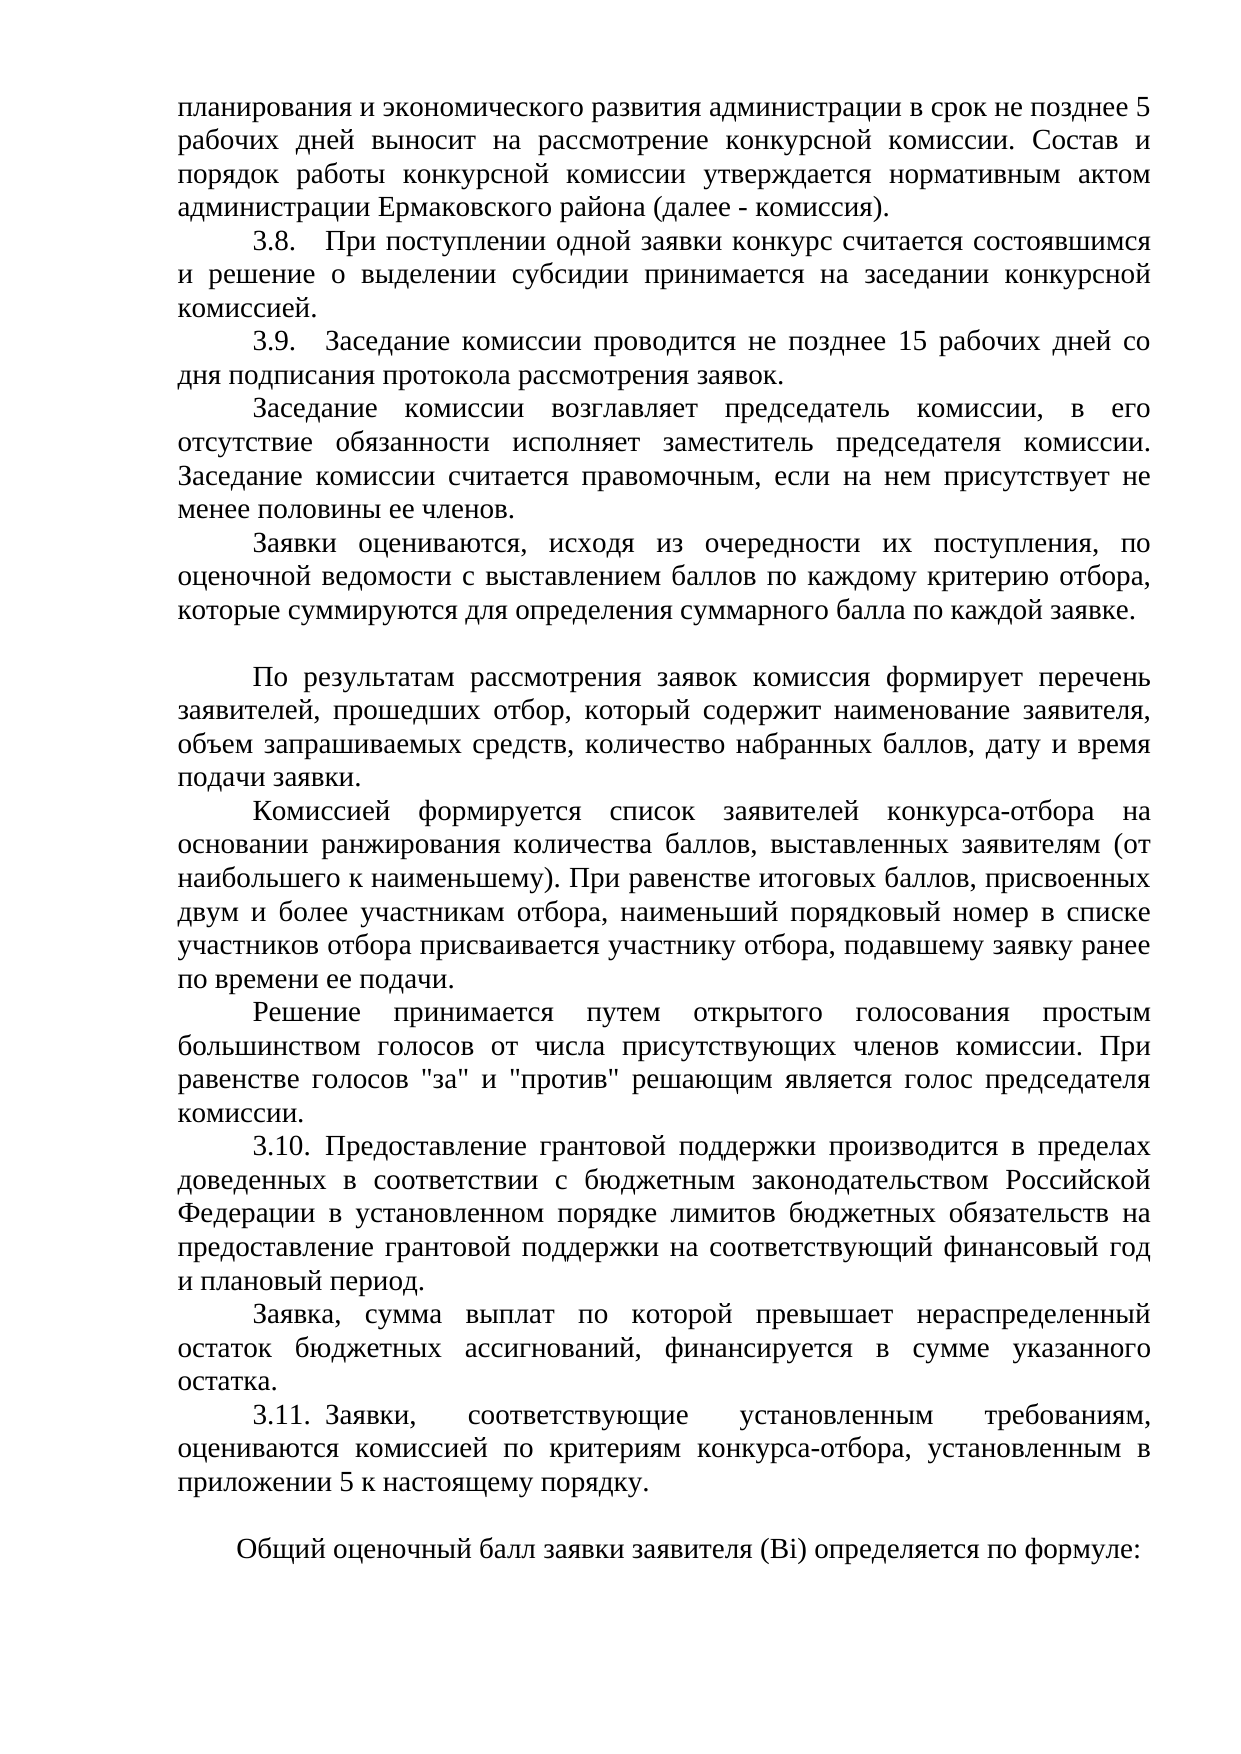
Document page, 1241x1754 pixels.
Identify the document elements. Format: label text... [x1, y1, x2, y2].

text По результатам рассмотрения заявок комиссия формирует перечень заявителей, прошедших отбор, который содержит наименование заявителя, объем запрашиваемых средств, количество набранных баллов, дату и время подачи заявки. [177, 659, 1152, 793]
text Общий оценочный балл заявки заявителя (Bi) определяется по формуле: [177, 1531, 1152, 1564]
text Решение принимается путем открытого голосования простым большинством голосов от числа присутствующих членов комиссии. При равенстве голосов "за" и "против" решающим является голос председателя комиссии. [177, 994, 1152, 1128]
text Заседание комиссии возглавляет председатель комиссии, в его отсутствие обязанности исполняет заместитель председателя комиссии. Заседание комиссии считается правомочным, если на нем присутствует не менее половины ее членов. [177, 391, 1152, 525]
text 3.8. При поступлении одной заявки конкурс считается состоявшимся и решение о выделении субсидии принимается на заседании конкурсной комиссией. [177, 223, 1152, 323]
text 3.11. Заявки, соответствующие установленным требованиям, оцениваются комиссией по критериям конкурса-отбора, установленным в приложении 5 к настоящему порядку. [177, 1397, 1152, 1497]
text Заявки оцениваются, исходя из очередности их поступления, по оценочной ведомости с выставлением баллов по каждому критерию отбора, которые суммируются для определения суммарного балла по каждой заявке. [177, 525, 1152, 625]
text Комиссией формируется список заявителей конкурса-отбора на основании ранжирования количества баллов, выставленных заявителям (от наибольшего к наименьшему). При равенстве итоговых баллов, присвоенных двум и более участникам отбора, наименьший порядковый номер в списке участников отбора присваивается участнику отбора, подавшему заявку ранее по времени ее подачи. [177, 793, 1152, 994]
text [177, 89, 1152, 223]
text Заявка, сумма выплат по которой превышает нераспределенный остаток бюджетных ассигнований, финансируется в сумме указанного остатка. [177, 1296, 1152, 1397]
text 3.10. Предоставление грантовой поддержки производится в пределах доведенных в соответствии с бюджетным законодательством Российской Федерации в установленном порядке лимитов бюджетных обязательств на предоставление грантовой поддержки на соответствующий финансовый год и плановый период. [177, 1128, 1152, 1296]
text 3.9. Заседание комиссии проводится не позднее 15 рабочих дней со дня подписания протокола рассмотрения заявок. [177, 323, 1152, 391]
